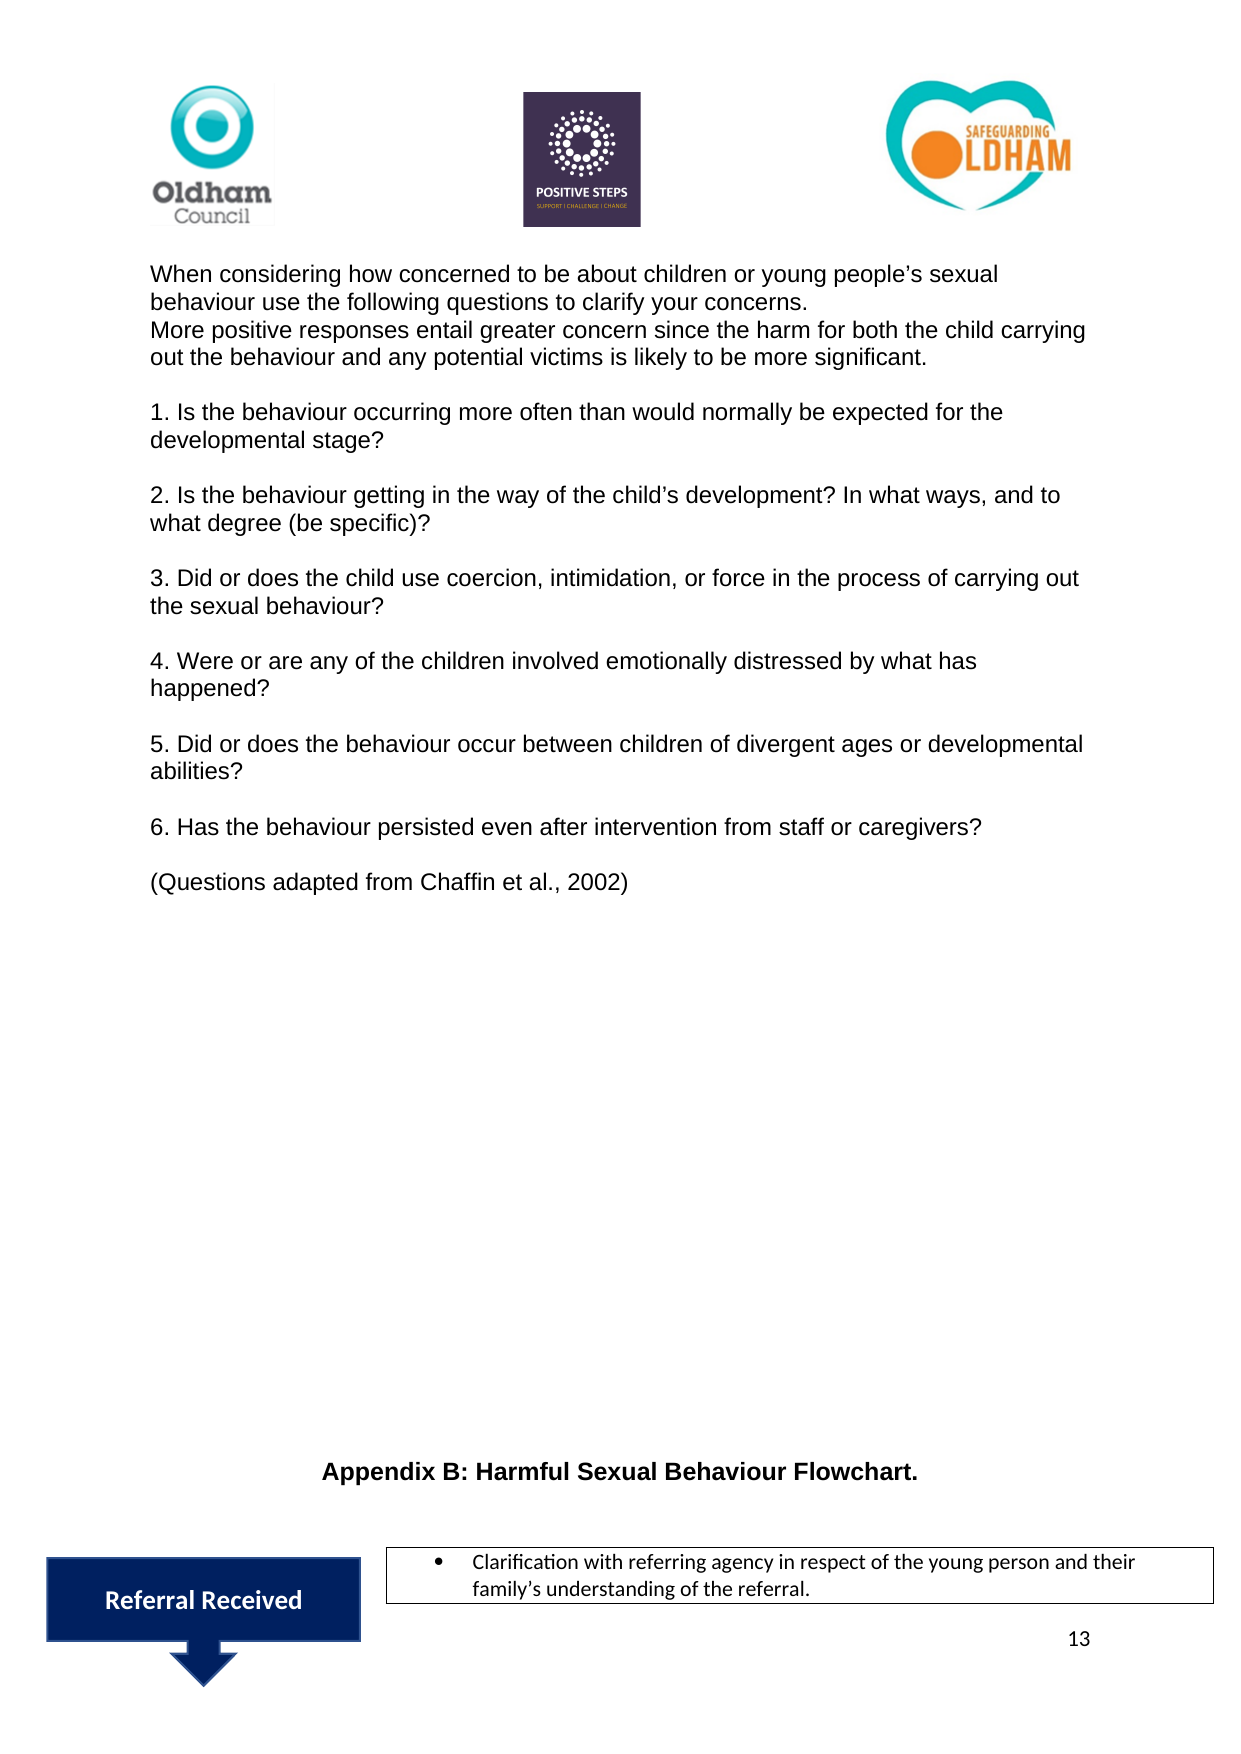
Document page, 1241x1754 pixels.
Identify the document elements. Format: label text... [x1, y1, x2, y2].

text 2. Is the behaviour getting in the way of the child’s development? In what ways, and to what degree (be specific)? [150, 481, 1090, 536]
text When considering how concerned to be about children or young people’s sexual behaviour use the following questions to clarify your concerns. [150, 260, 1090, 316]
picture [150, 83, 275, 227]
picture [878, 73, 1078, 227]
picture [523, 92, 641, 227]
text Appendix B: Harmful Sexual Behaviour Flowchart. [150, 1457, 1090, 1486]
text 5. Did or does the behaviour occur between children of divergent ages or developmental abilities? [150, 729, 1090, 785]
text 3. Did or does the child use coercion, intimidation, or force in the process of carrying out the sexual behaviour? [150, 564, 1090, 619]
text 6. Has the behaviour persisted even after intervention from staff or caregivers? [150, 812, 1090, 840]
text 1. Is the behaviour occurring more often than would normally be expected for the developmental stage? [150, 398, 1090, 453]
text (Questions adapted from Chaffin et al., 2002) [150, 868, 1090, 895]
text More positive responses entail greater concern since the harm for both the child carrying out the behaviour and any potential victims is likely to be more significant. [150, 316, 1090, 371]
text 4. Were or are any of the children involved emotionally distressed by what has happened? [150, 647, 1090, 702]
